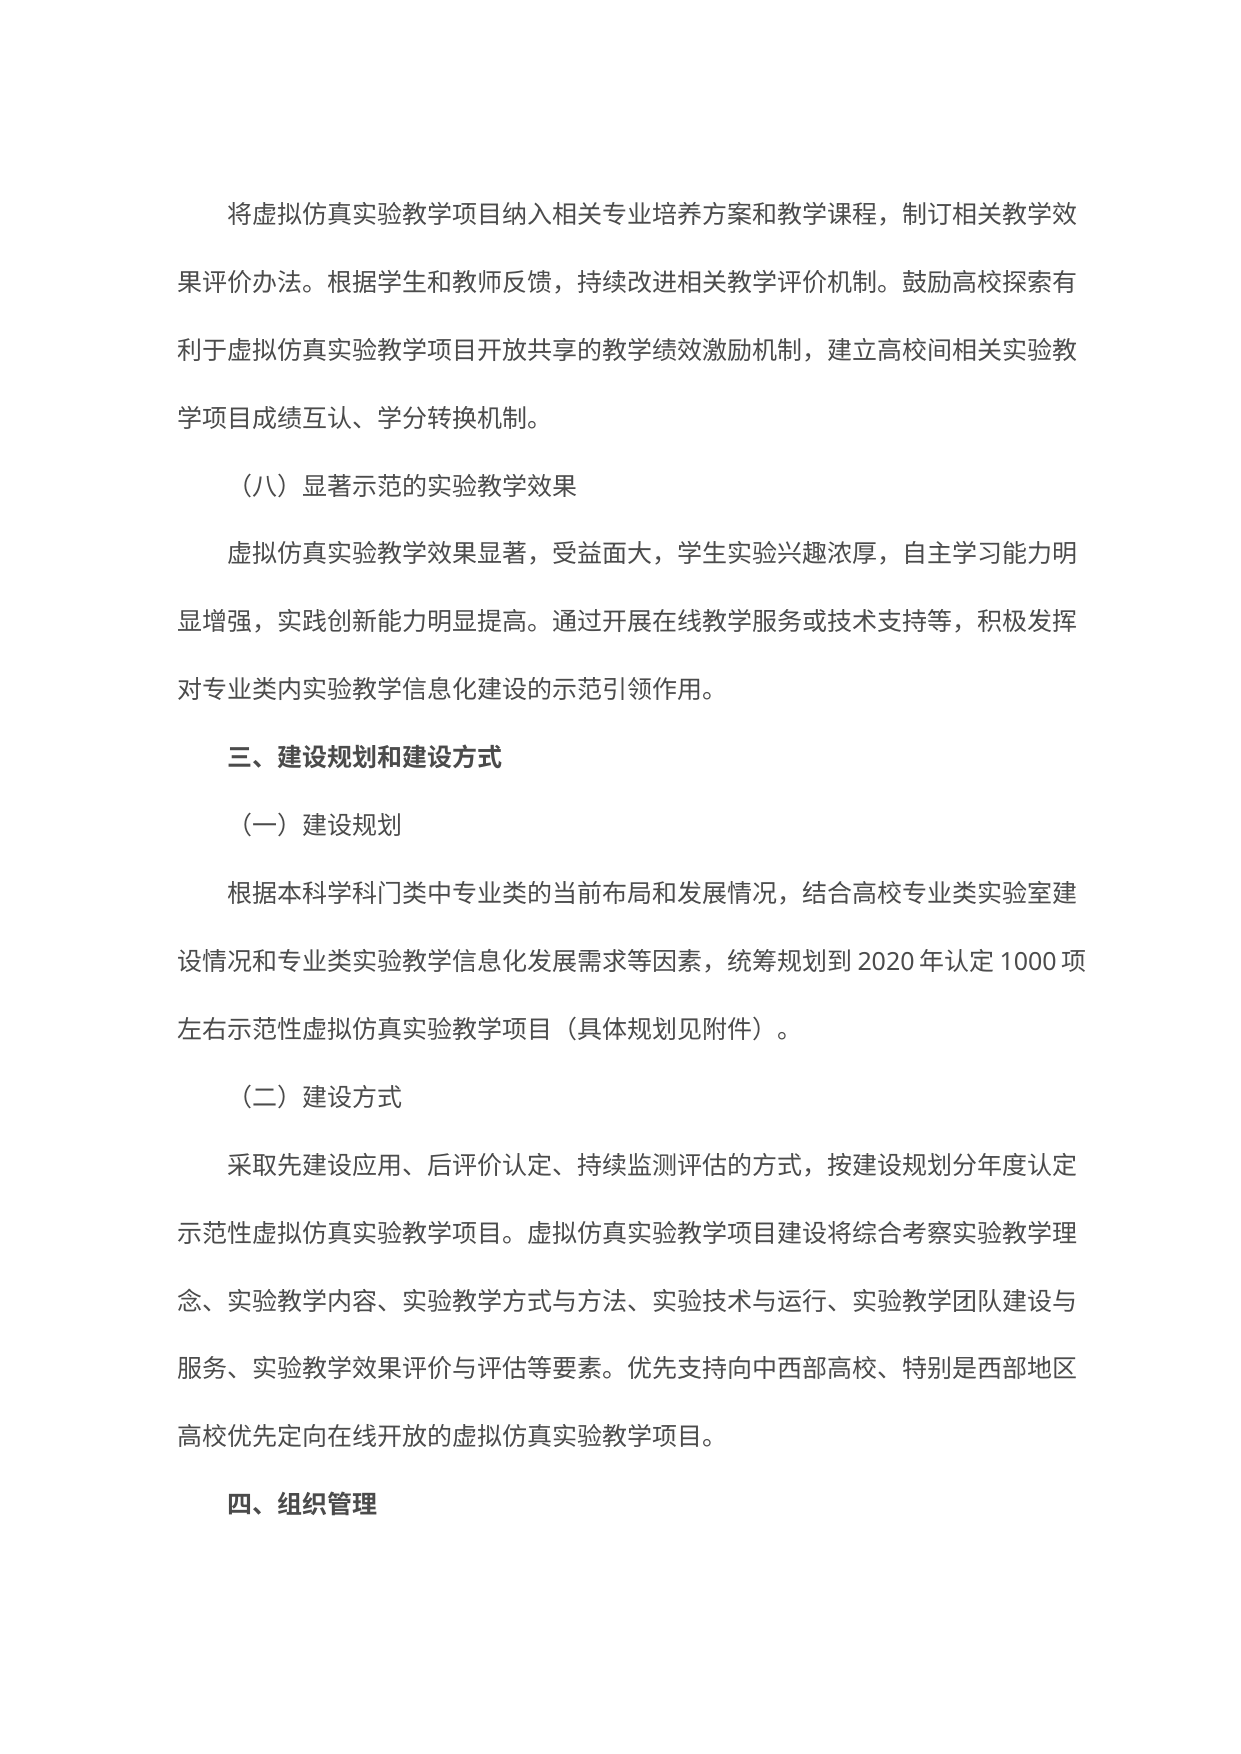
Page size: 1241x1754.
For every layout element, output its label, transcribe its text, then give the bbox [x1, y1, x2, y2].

text 根据本科学科门类中专业类的当前布局和发展情况，结合高校专业类实验室建设情况和专业类实验教学信息化发展需求等因素，统筹规划到2020年认定1000项左右示范性虚拟仿真实验教学项目（具体规划见附件）。 [177, 858, 1092, 1061]
text 将虚拟仿真实验教学项目纳入相关专业培养方案和教学课程，制订相关教学效果评价办法。根据学生和教师反馈，持续改进相关教学评价机制。鼓励高校探索有利于虚拟仿真实验教学项目开放共享的教学绩效激励机制，建立高校间相关实验教学项目成绩互认、学分转换机制。 [177, 178, 1092, 450]
text 采取先建设应用、后评价认定、持续监测评估的方式，按建设规划分年度认定示范性虚拟仿真实验教学项目。虚拟仿真实验教学项目建设将综合考察实验教学理念、实验教学内容、实验教学方式与方法、实验技术与运行、实验教学团队建设与服务、实验教学效果评价与评估等要素。优先支持向中西部高校、特别是西部地区高校优先定向在线开放的虚拟仿真实验教学项目。 [177, 1129, 1092, 1469]
text 三、建设规划和建设方式 [177, 722, 1092, 790]
text （八）显著示范的实验教学效果 [177, 450, 1092, 518]
text 虚拟仿真实验教学效果显著，受益面大，学生实验兴趣浓厚，自主学习能力明显增强，实践创新能力明显提高。通过开展在线教学服务或技术支持等，积极发挥对专业类内实验教学信息化建设的示范引领作用。 [177, 518, 1092, 722]
text （二）建设方式 [177, 1061, 1092, 1129]
text 四、组织管理 [177, 1469, 1092, 1537]
text （一）建设规划 [177, 790, 1092, 858]
